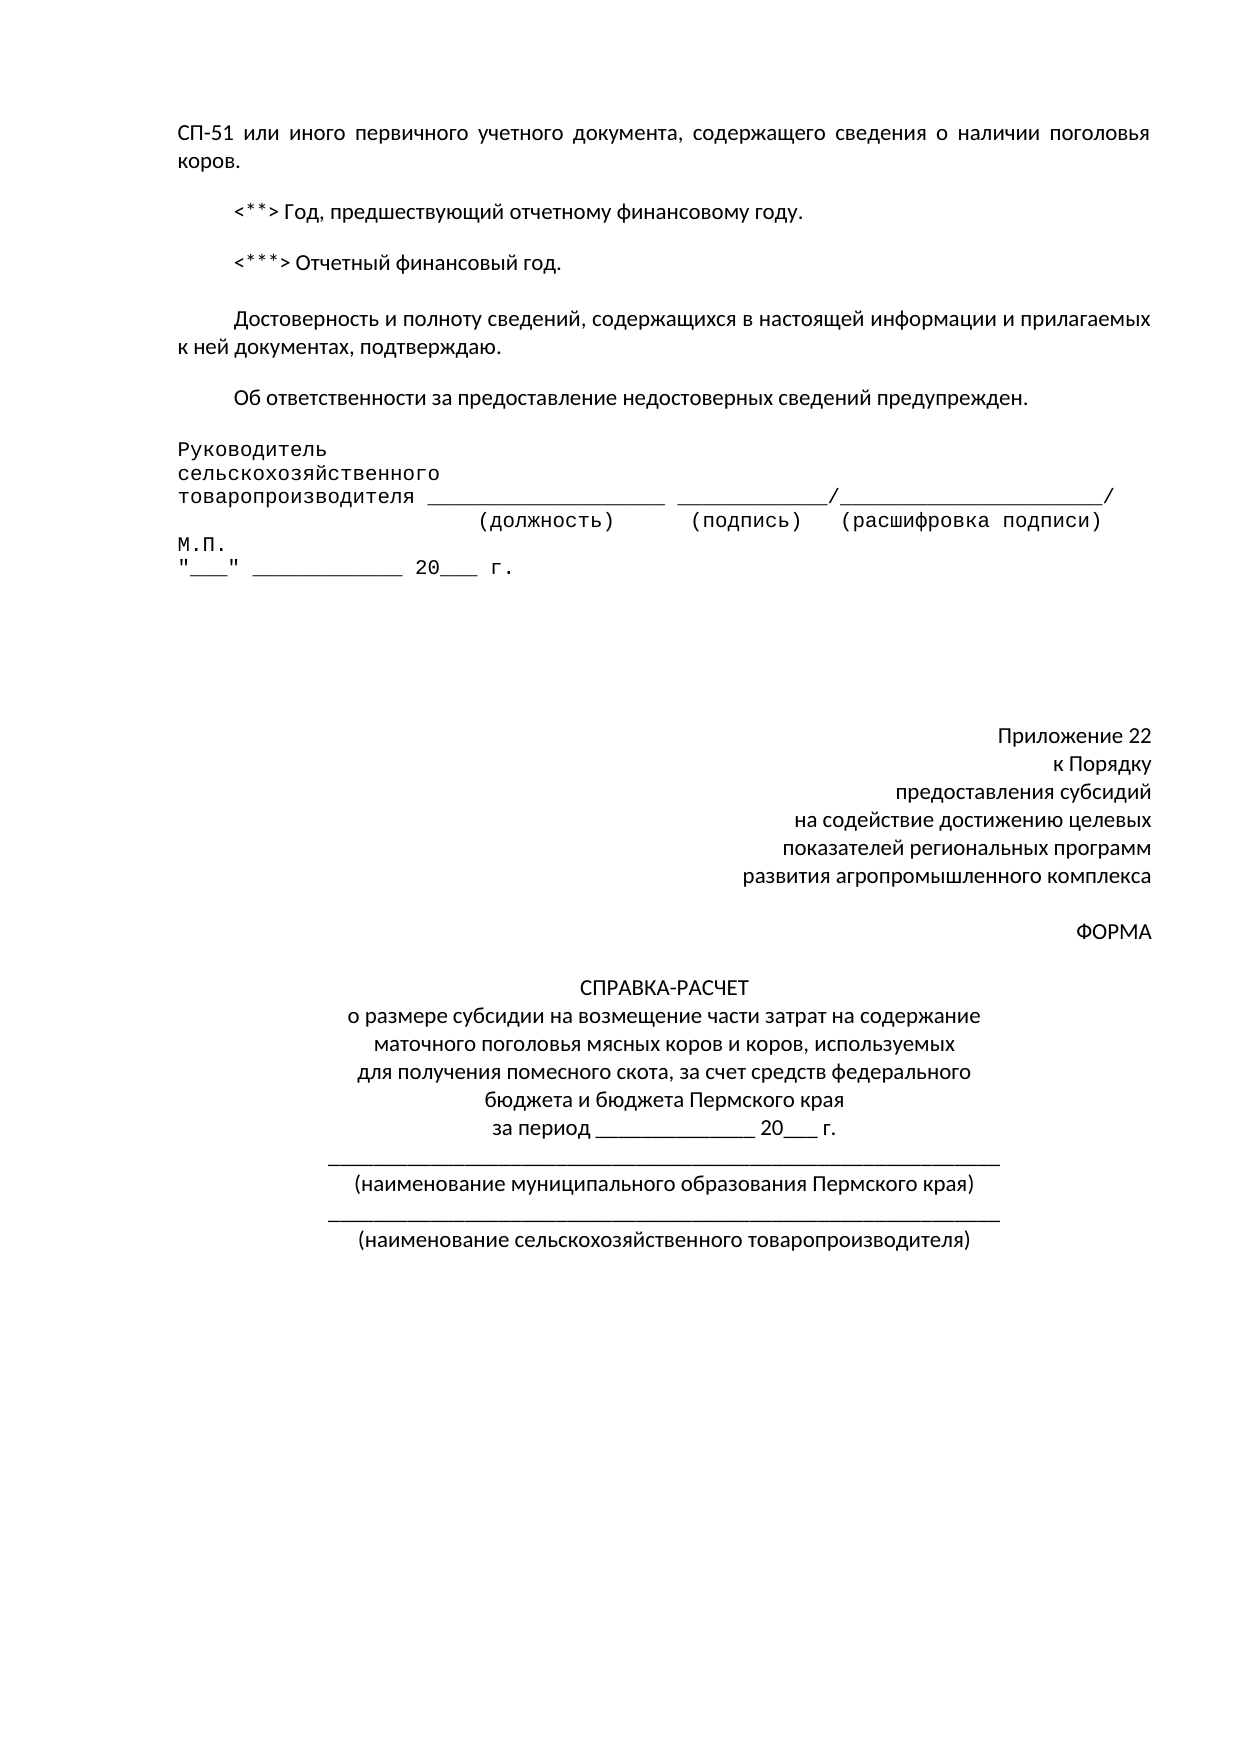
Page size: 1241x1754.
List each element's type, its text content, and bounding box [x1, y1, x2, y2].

text показателей региональных программ [177, 833, 1152, 861]
text М.П. [177, 534, 1152, 557]
text <***> Отчетный финансовый год. [177, 248, 1152, 276]
text развития агропромышленного комплекса [177, 861, 1152, 889]
text "___" ____________ 20___ г. [177, 557, 1152, 581]
text <**> Год, предшествующий отчетному финансовому году. [177, 197, 1152, 225]
text Достоверность и полноту сведений, содержащихся в настоящей информации и прилагаемых к ней документах, подтверждаю. [177, 304, 1152, 360]
text сельскохозяйственного [177, 463, 1152, 486]
text для получения помесного скота, за счет средств федерального [177, 1057, 1152, 1085]
text маточного поголовья мясных коров и коров, используемых [177, 1029, 1152, 1057]
text бюджета и бюджета Пермского края [177, 1085, 1152, 1113]
text Приложение 22 [177, 721, 1152, 749]
text на содействие достижению целевых [177, 805, 1152, 833]
text Руководитель [177, 439, 1152, 463]
text о размере субсидии на возмещение части затрат на содержание [177, 1001, 1152, 1029]
text (наименование сельскохозяйственного товаропроизводителя) [177, 1225, 1152, 1253]
text (должность) (подпись) (расшифровка подписи) [177, 510, 1152, 534]
text товаропроизводителя ___________________ ____________/_____________________/ [177, 486, 1152, 510]
text ___________________________________________________________ [177, 1141, 1152, 1169]
text к Порядку [177, 749, 1152, 777]
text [177, 118, 1152, 174]
text ФОРМА [177, 917, 1152, 945]
text Об ответственности за предоставление недостоверных сведений предупрежден. [177, 383, 1152, 411]
text СПРАВКА-РАСЧЕТ [177, 973, 1152, 1001]
text предоставления субсидий [177, 777, 1152, 805]
text (наименование муниципального образования Пермского края) [177, 1169, 1152, 1197]
text ___________________________________________________________ [177, 1197, 1152, 1225]
text за период ______________ 20___ г. [177, 1113, 1152, 1141]
